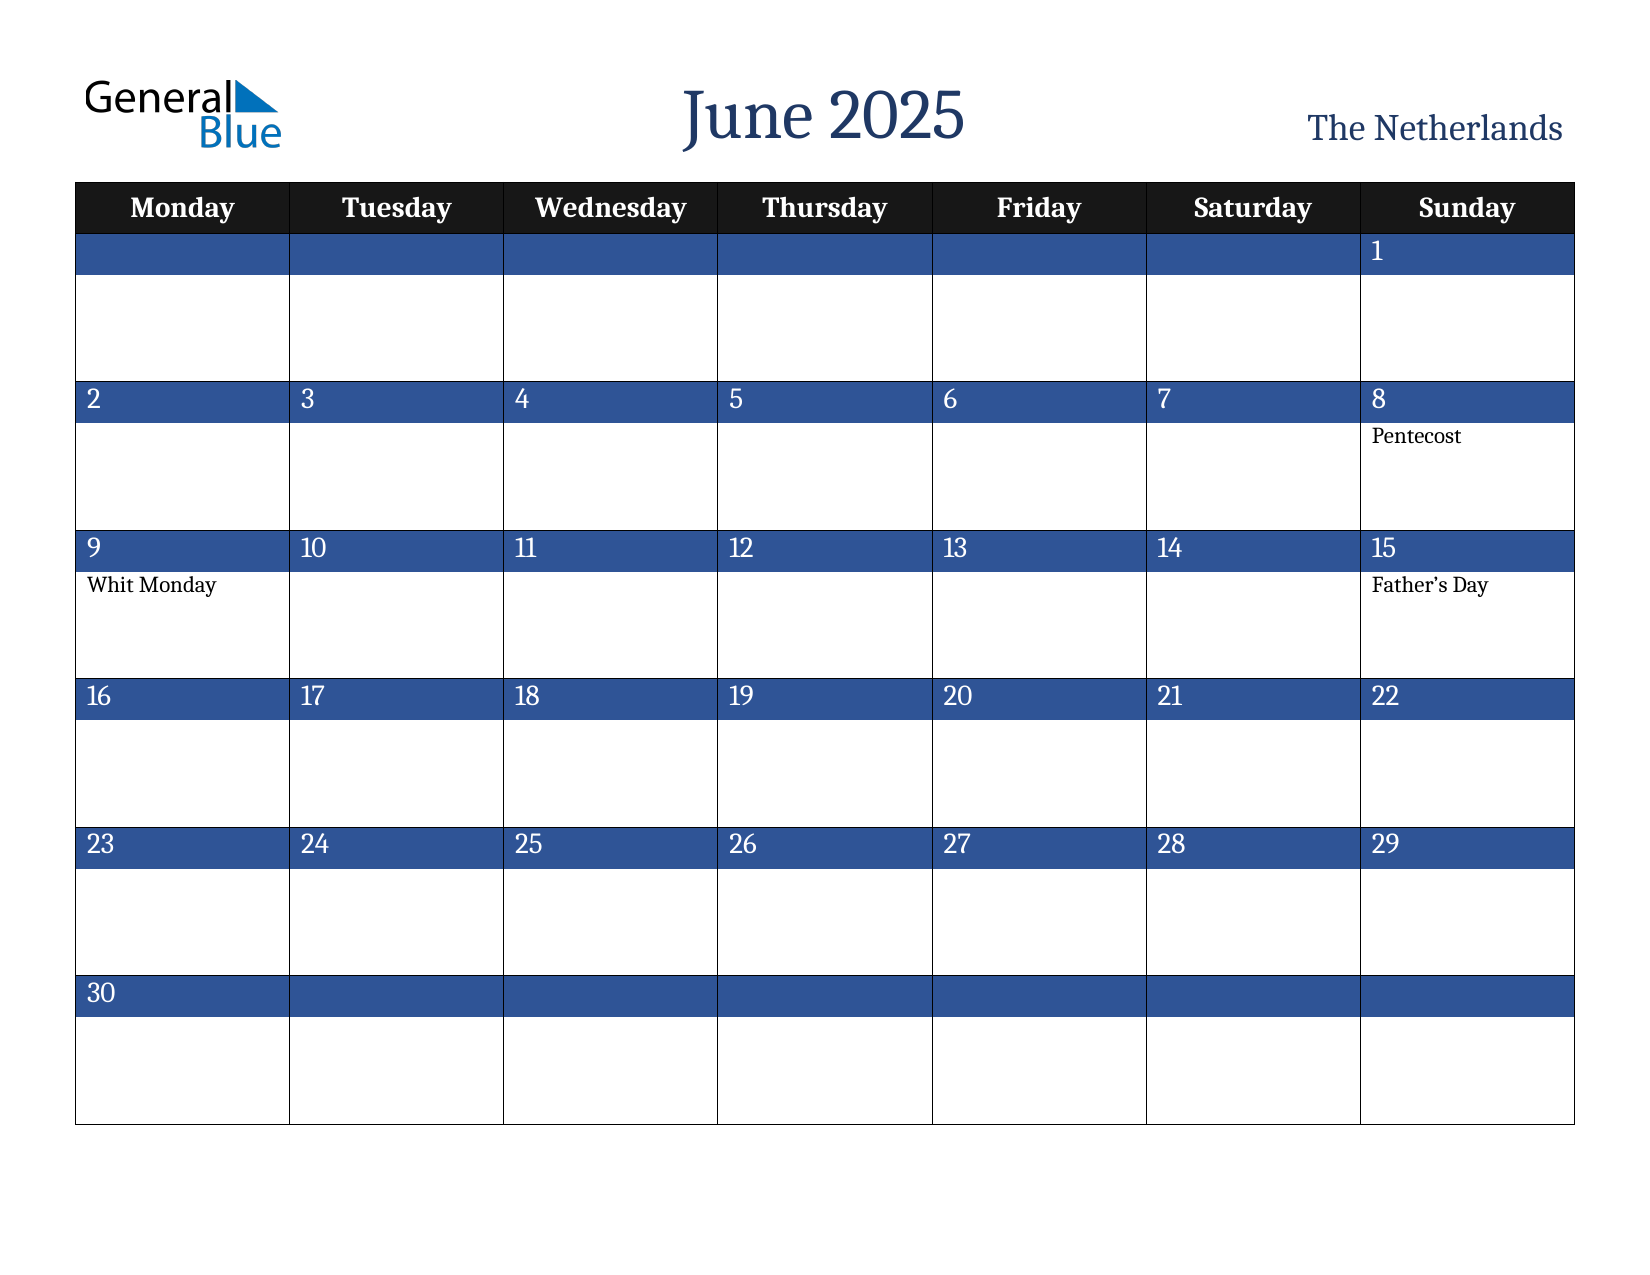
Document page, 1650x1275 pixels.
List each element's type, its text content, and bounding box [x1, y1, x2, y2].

table_cell [1147, 720, 1360, 827]
table_cell 26 [718, 828, 932, 869]
table_cell Father’s Day [1361, 572, 1574, 678]
table_cell [933, 234, 1146, 275]
table_cell [718, 1017, 932, 1123]
table_cell 22 [1361, 679, 1574, 720]
table_cell 10 [290, 531, 503, 572]
table_cell [1361, 976, 1574, 1017]
table_cell [1147, 869, 1360, 975]
table_cell [76, 234, 289, 275]
table_cell [1147, 976, 1360, 1017]
table_cell [504, 423, 717, 530]
table_cell 24 [290, 828, 503, 869]
table_cell [76, 275, 289, 381]
table_cell 23 [76, 828, 289, 869]
table_cell Whit Monday [76, 572, 289, 678]
table_cell Wednesday [504, 183, 717, 233]
table_cell 14 [1147, 531, 1360, 572]
table_cell [933, 976, 1146, 1017]
table_cell 6 [933, 382, 1146, 423]
table_cell [1361, 720, 1574, 827]
table_cell [290, 572, 503, 678]
table_cell [1147, 1017, 1360, 1123]
table_cell 5 [718, 382, 932, 423]
table_cell [1361, 275, 1574, 381]
table_header June 2025 [504, 75, 1146, 182]
table_cell [1147, 234, 1360, 275]
table_cell [290, 720, 503, 827]
table_cell [933, 869, 1146, 975]
table_cell [504, 976, 717, 1017]
table_cell 19 [718, 679, 932, 720]
table_cell 12 [718, 531, 932, 572]
table_cell 9 [76, 531, 289, 572]
table_cell Pentecost [1361, 423, 1574, 530]
table_cell [718, 720, 932, 827]
table_cell 11 [504, 531, 717, 572]
table_cell 21 [1147, 679, 1360, 720]
table_cell Thursday [718, 183, 932, 233]
table_cell [290, 1017, 503, 1123]
table_cell [504, 869, 717, 975]
table_cell Sunday [1361, 183, 1574, 233]
table_cell Tuesday [290, 183, 503, 233]
table_cell 17 [290, 679, 503, 720]
table_cell 7 [1147, 382, 1360, 423]
table_cell 30 [76, 976, 289, 1017]
table_cell [718, 869, 932, 975]
table_cell 2 [76, 382, 289, 423]
table_cell [718, 572, 932, 678]
table_cell [290, 869, 503, 975]
table_cell [504, 1017, 717, 1123]
table_cell 16 [76, 679, 289, 720]
table_cell [76, 869, 289, 975]
table_cell 8 [1361, 382, 1574, 423]
table_cell [504, 720, 717, 827]
table_cell [718, 976, 932, 1017]
table_cell [504, 234, 717, 275]
table_cell [290, 275, 503, 381]
table_cell [718, 234, 932, 275]
table_cell [933, 275, 1146, 381]
table_cell [718, 423, 932, 530]
table_cell [290, 423, 503, 530]
table_cell Saturday [1147, 183, 1360, 233]
table_cell [76, 1017, 289, 1123]
table_cell 18 [504, 679, 717, 720]
table_cell 15 [1361, 531, 1574, 572]
table_cell [933, 1017, 1146, 1123]
table_cell 13 [933, 531, 1146, 572]
table_cell 20 [933, 679, 1146, 720]
table_cell 27 [933, 828, 1146, 869]
table_cell [933, 572, 1146, 678]
table_cell [718, 275, 932, 381]
table_cell 25 [504, 828, 717, 869]
table_cell [290, 976, 503, 1017]
table_cell [1361, 1017, 1574, 1123]
table_header [76, 75, 503, 182]
table_cell Friday [933, 183, 1146, 233]
table_cell [504, 275, 717, 381]
table_cell [290, 234, 503, 275]
table_cell Monday [76, 183, 289, 233]
table_cell [504, 572, 717, 678]
table_cell [1147, 275, 1360, 381]
table_cell [933, 423, 1146, 530]
table_cell 29 [1361, 828, 1574, 869]
table_cell 28 [1147, 828, 1360, 869]
picture [86, 80, 281, 148]
table_cell [1361, 869, 1574, 975]
table_cell [76, 423, 289, 530]
table_cell 3 [290, 382, 503, 423]
table_cell [1147, 423, 1360, 530]
table_cell [76, 720, 289, 827]
table_cell [933, 720, 1146, 827]
table_cell 4 [504, 382, 717, 423]
table_cell [1147, 572, 1360, 678]
table_header The Netherlands [1146, 75, 1574, 182]
table_cell 1 [1361, 234, 1574, 275]
